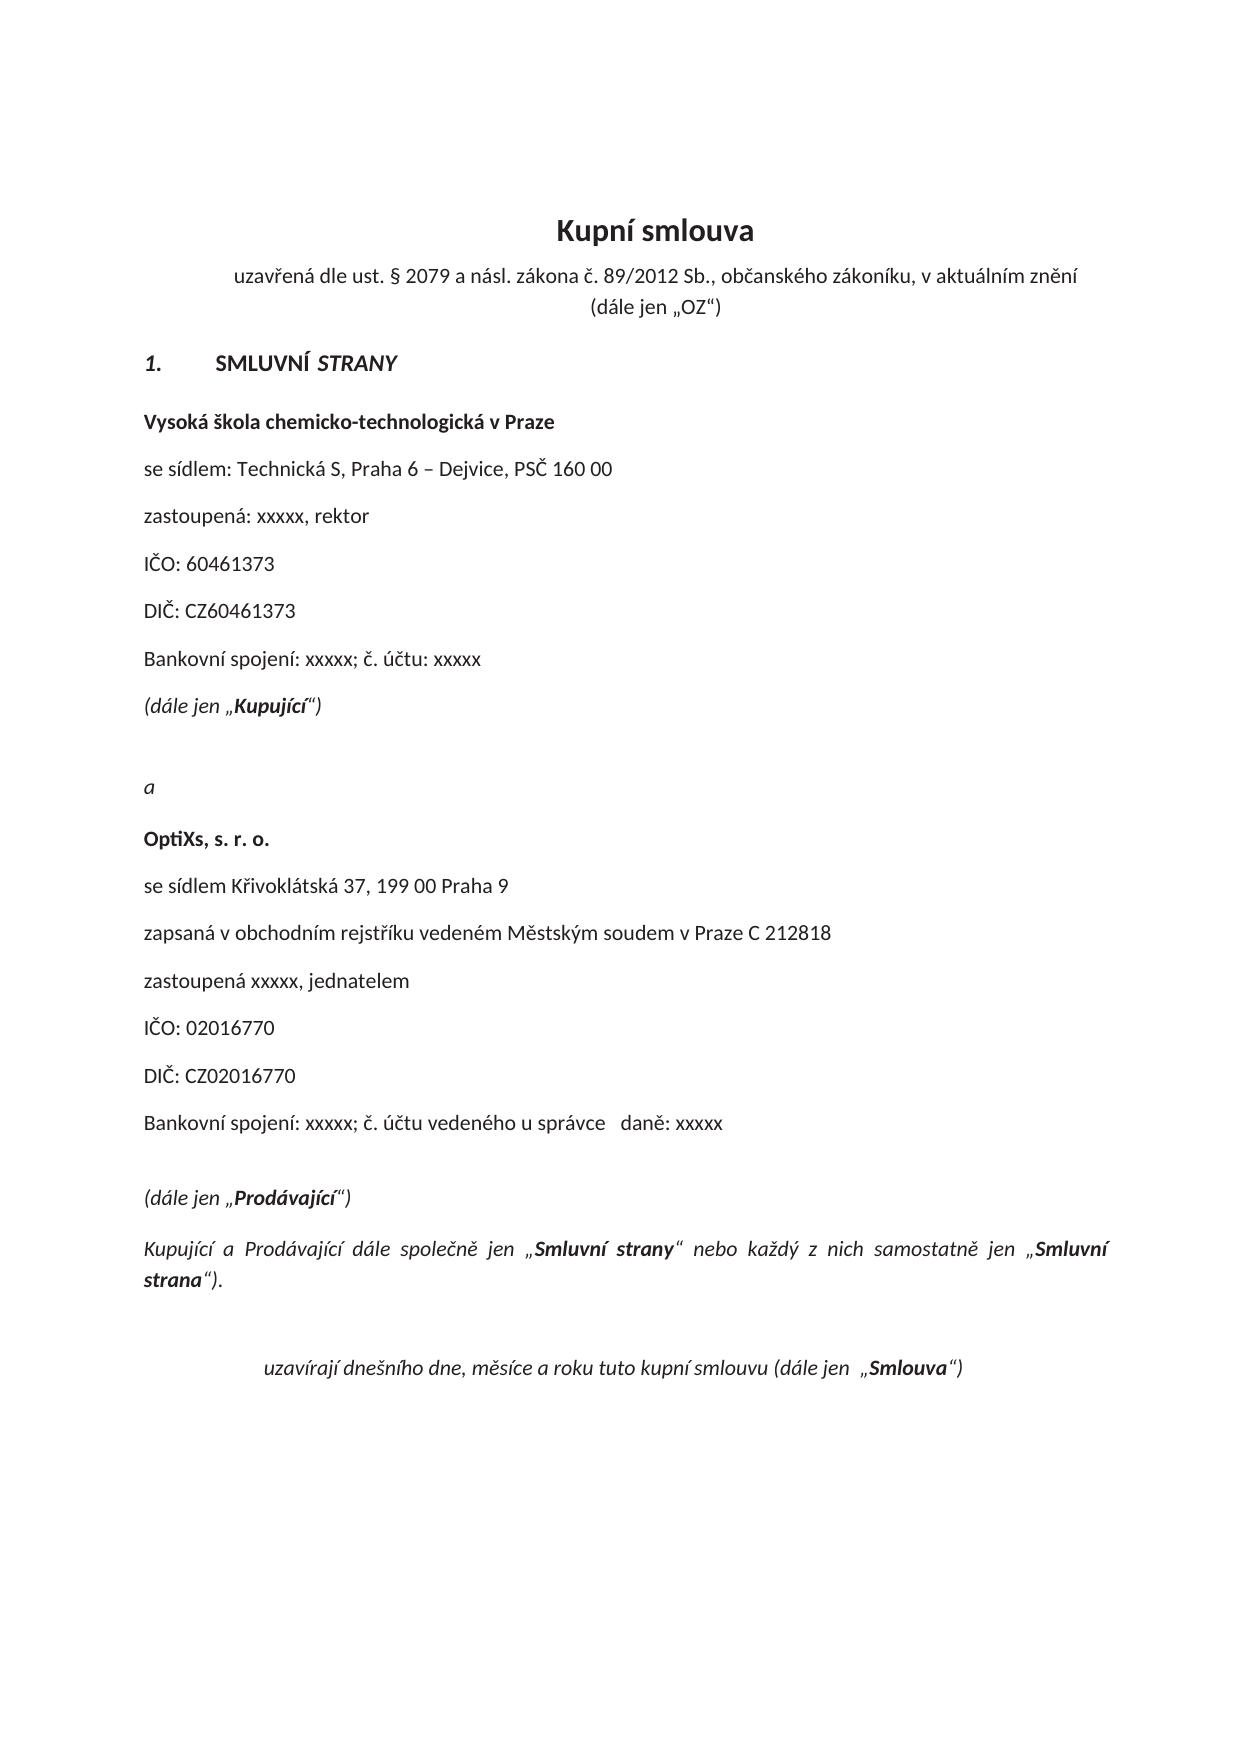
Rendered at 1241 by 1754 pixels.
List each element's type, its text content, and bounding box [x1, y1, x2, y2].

text DIČ: CZ60461373 [143, 597, 1107, 624]
text se sídlem: Technická S, Praha 6 – Dejvice, PSČ 160 00 zastoupená: xxxxx, rektor IČO: 60461373 [143, 455, 641, 577]
text Kupní smlouva [231, 210, 1079, 250]
text uzavřená dle ust. § 2079 a násl. zákona č. 89/2012 Sb., občanského zákoníku, v aktuálním znění (dále jen „OZ“) [232, 262, 1079, 320]
text Kupující a Prodávající dále společně jen „Smluvní strany“ nebo každý z nich samostatně jen „Smluvní strana“). [143, 1235, 1107, 1292]
text zapsaná v obchodním rejstříku vedeném Městským soudem v Praze C 212818 zastoupená xxxxx, jednatelem [143, 919, 935, 994]
text (dále jen „Prodávající“) [143, 1184, 1107, 1210]
text Vysoká škola chemicko-technologická v Praze [143, 408, 1107, 435]
text a [143, 773, 1107, 800]
text IČO: 02016770 DIČ: CZ02016770 [143, 1014, 309, 1088]
text uzavírají dnešního dne, měsíce a roku tuto kupní smlouvu (dále jen „Smlouva“) [263, 1354, 1107, 1381]
text (dále jen „Kupující“) [143, 692, 1107, 719]
text Bankovní spojení: xxxxx; č. účtu vedeného u správce daně: xxxxx [143, 1109, 1107, 1136]
text OptiXs, s. r. o. [143, 825, 1107, 851]
list SMLUVNÍ STRANY [144, 348, 1107, 377]
text Bankovní spojení: xxxxx; č. účtu: xxxxx [143, 645, 1107, 671]
text se sídlem Křivoklátská 37, 199 00 Praha 9 [143, 872, 1107, 899]
